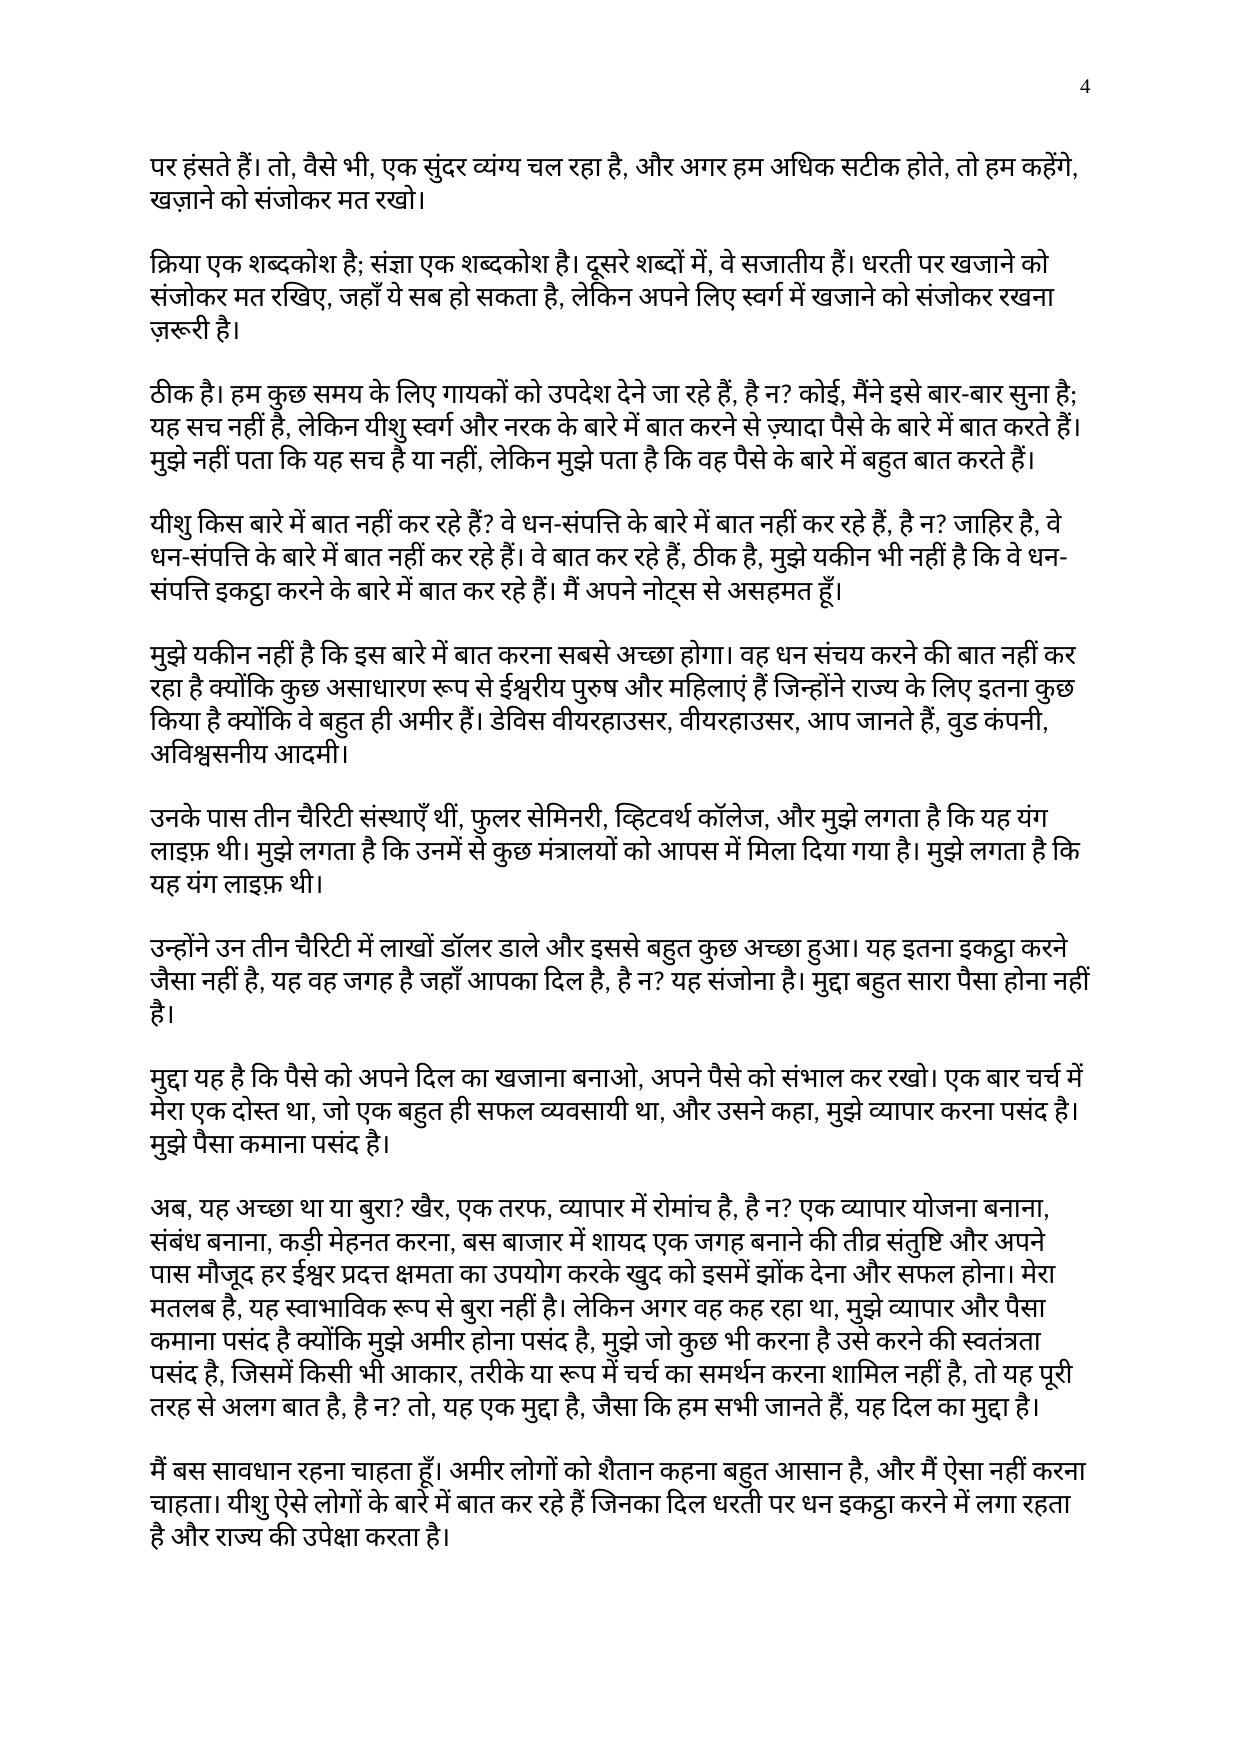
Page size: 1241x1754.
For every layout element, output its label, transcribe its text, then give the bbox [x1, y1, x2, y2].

text मुद्दा यह है कि पैसे को अपने दिल का खजाना बनाओ, अपने पैसे को संभाल कर रखो। एक बार चर्च में मेरा एक दोस्त था, जो एक बहुत ही सफल व्यवसायी था, और उसने कहा, मुझे व्यापार करना पसंद है। मुझे पैसा कमाना पसंद है। [150, 1061, 1090, 1161]
text ठीक है। हम कुछ समय के लिए गायकों को उपदेश देने जा रहे हैं, है न? कोई, मैंने इसे बार-बार सुना है; यह सच नहीं है, लेकिन यीशु स्वर्ग और नरक के बारे में बात करने से ज़्यादा पैसे के बारे में बात करते हैं। मुझे नहीं पता कि यह सच है या नहीं, लेकिन मुझे पता है कि वह पैसे के बारे में बहुत बात करते हैं। [150, 377, 1090, 476]
text उन्होंने उन तीन चैरिटी में लाखों डॉलर डाले और इससे बहुत कुछ अच्छा हुआ। यह इतना इकट्ठा करने जैसा नहीं है, यह वह जगह है जहाँ आपका दिल है, है न? यह संजोना है। मुद्दा बहुत सारा पैसा होना नहीं है। [150, 931, 1090, 1030]
text अब, यह अच्छा था या बुरा? खैर, एक तरफ, व्यापार में रोमांच है, है न? एक व्यापार योजना बनाना, संबंध बनाना, कड़ी मेहनत करना, बस बाजार में शायद एक जगह बनाने की तीव्र संतुष्टि और अपने पास मौजूद हर ईश्वर प्रदत्त क्षमता का उपयोग करके खुद को इसमें झोंक देना और सफल होना। मेरा मतलब है, यह स्वाभाविक रूप से बुरा नहीं है। लेकिन अगर वह कह रहा था, मुझे व्यापार और पैसा कमाना पसंद है क्योंकि मुझे अमीर होना पसंद है, मुझे जो कुछ भी करना है उसे करने की स्वतंत्रता पसंद है, जिसमें किसी भी आकार, तरीके या रूप में चर्च का समर्थन करना शामिल नहीं है, तो यह पूरी तरह से अलग बात है, है न? तो, यह एक मुद्दा है, जैसा कि हम सभी जानते हैं, यह दिल का मुद्दा है। [150, 1192, 1090, 1423]
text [150, 150, 1090, 216]
text उनके पास तीन चैरिटी संस्थाएँ थीं, फुलर सेमिनरी, व्हिटवर्थ कॉलेज, और मुझे लगता है कि यह यंग लाइफ़ थी। मुझे लगता है कि उनमें से कुछ मंत्रालयों को आपस में मिला दिया गया है। मुझे लगता है कि यह यंग लाइफ़ थी। [150, 801, 1090, 900]
text यीशु किस बारे में बात नहीं कर रहे हैं? वे धन-संपत्ति के बारे में बात नहीं कर रहे हैं, है न? जाहिर है, वे धन-संपत्ति के बारे में बात नहीं कर रहे हैं। वे बात कर रहे हैं, ठीक है, मुझे यकीन भी नहीं है कि वे धन-संपत्ति इकट्ठा करने के बारे में बात कर रहे हैं। मैं अपने नोट्स से असहमत हूँ। [150, 508, 1090, 607]
text मुझे यकीन नहीं है कि इस बारे में बात करना सबसे अच्छा होगा। वह धन संचय करने की बात नहीं कर रहा है क्योंकि कुछ असाधारण रूप से ईश्वरीय पुरुष और महिलाएं हैं जिन्होंने राज्य के लिए इतना कुछ किया है क्योंकि वे बहुत ही अमीर हैं। डेविस वीयरहाउसर, वीयरहाउसर, आप जानते हैं, वुड कंपनी, अविश्वसनीय आदमी। [150, 638, 1090, 770]
text मैं बस सावधान रहना चाहता हूँ। अमीर लोगों को शैतान कहना बहुत आसान है, और मैं ऐसा नहीं करना चाहता। यीशु ऐसे लोगों के बारे में बात कर रहे हैं जिनका दिल धरती पर धन इकट्ठा करने में लगा रहता है और राज्य की उपेक्षा करता है। [150, 1454, 1090, 1553]
text क्रिया एक शब्दकोश है; संज्ञा एक शब्दकोश है। दूसरे शब्दों में, वे सजातीय हैं। धरती पर खजाने को संजोकर मत रखिए, जहाँ ये सब हो सकता है, लेकिन अपने लिए स्वर्ग में खजाने को संजोकर रखना ज़रूरी है। [150, 247, 1090, 346]
